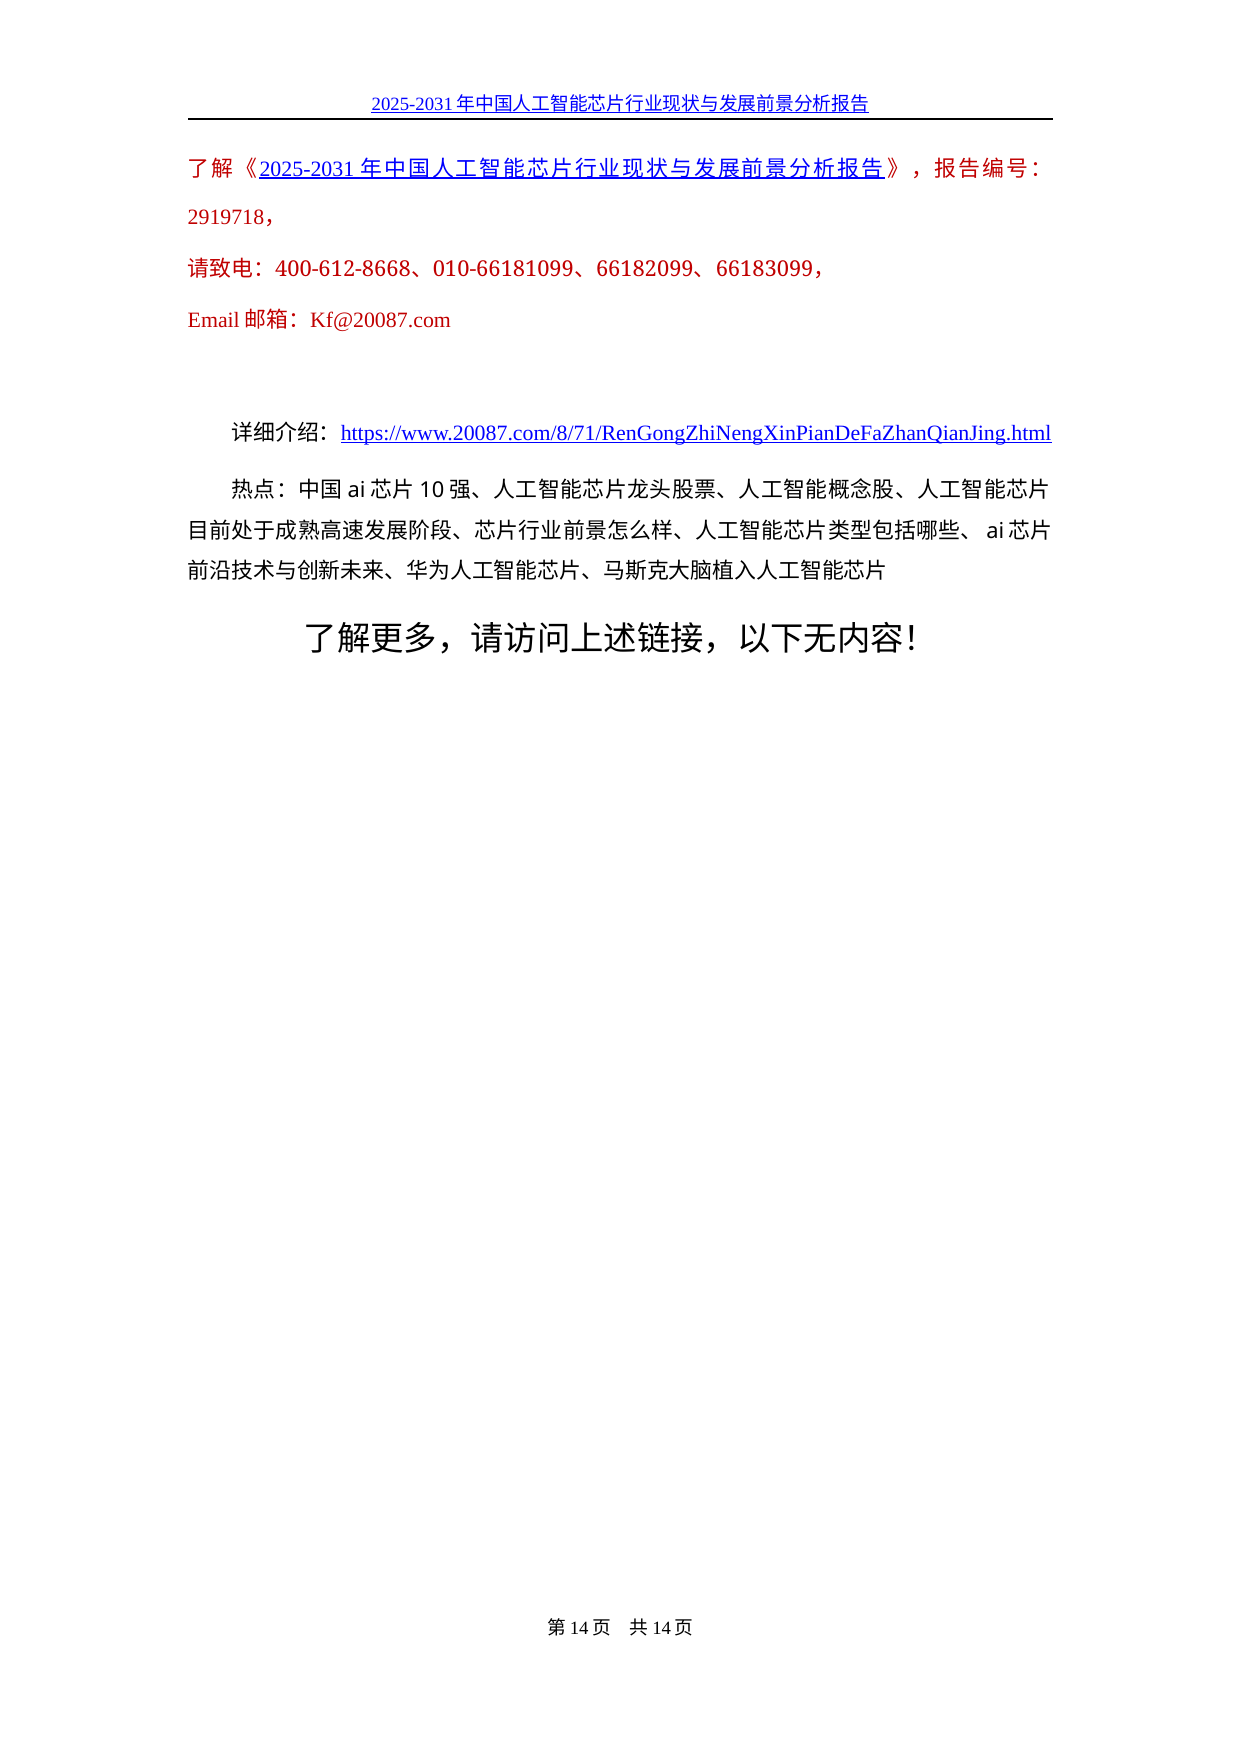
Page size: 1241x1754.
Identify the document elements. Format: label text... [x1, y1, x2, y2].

text Email邮箱：Kf@20087.com [187, 302, 1053, 334]
text 请致电：400-612-8668、010-66181099、66182099、66183099， [187, 251, 1053, 283]
text 热点：中国ai芯片10强、人工智能芯片龙头股票、人工智能概念股、人工智能芯片目前处于成熟高速发展阶段、芯片行业前景怎么样、人工智能芯片类型包括哪些、ai芯片前沿技术与创新未来、华为人工智能芯片、马斯克大脑植入人工智能芯片 [187, 472, 1053, 585]
text 详细介绍：https://www.20087.com/8/71/RenGongZhiNengXinPianDeFaZhanQianJing.html [187, 415, 1053, 447]
text 了解《2025-2031年中国人工智能芯片行业现状与发展前景分析报告》，报告编号：2919718， [187, 150, 1053, 231]
title 了解更多，请访问上述链接，以下无内容！ [187, 603, 1053, 668]
